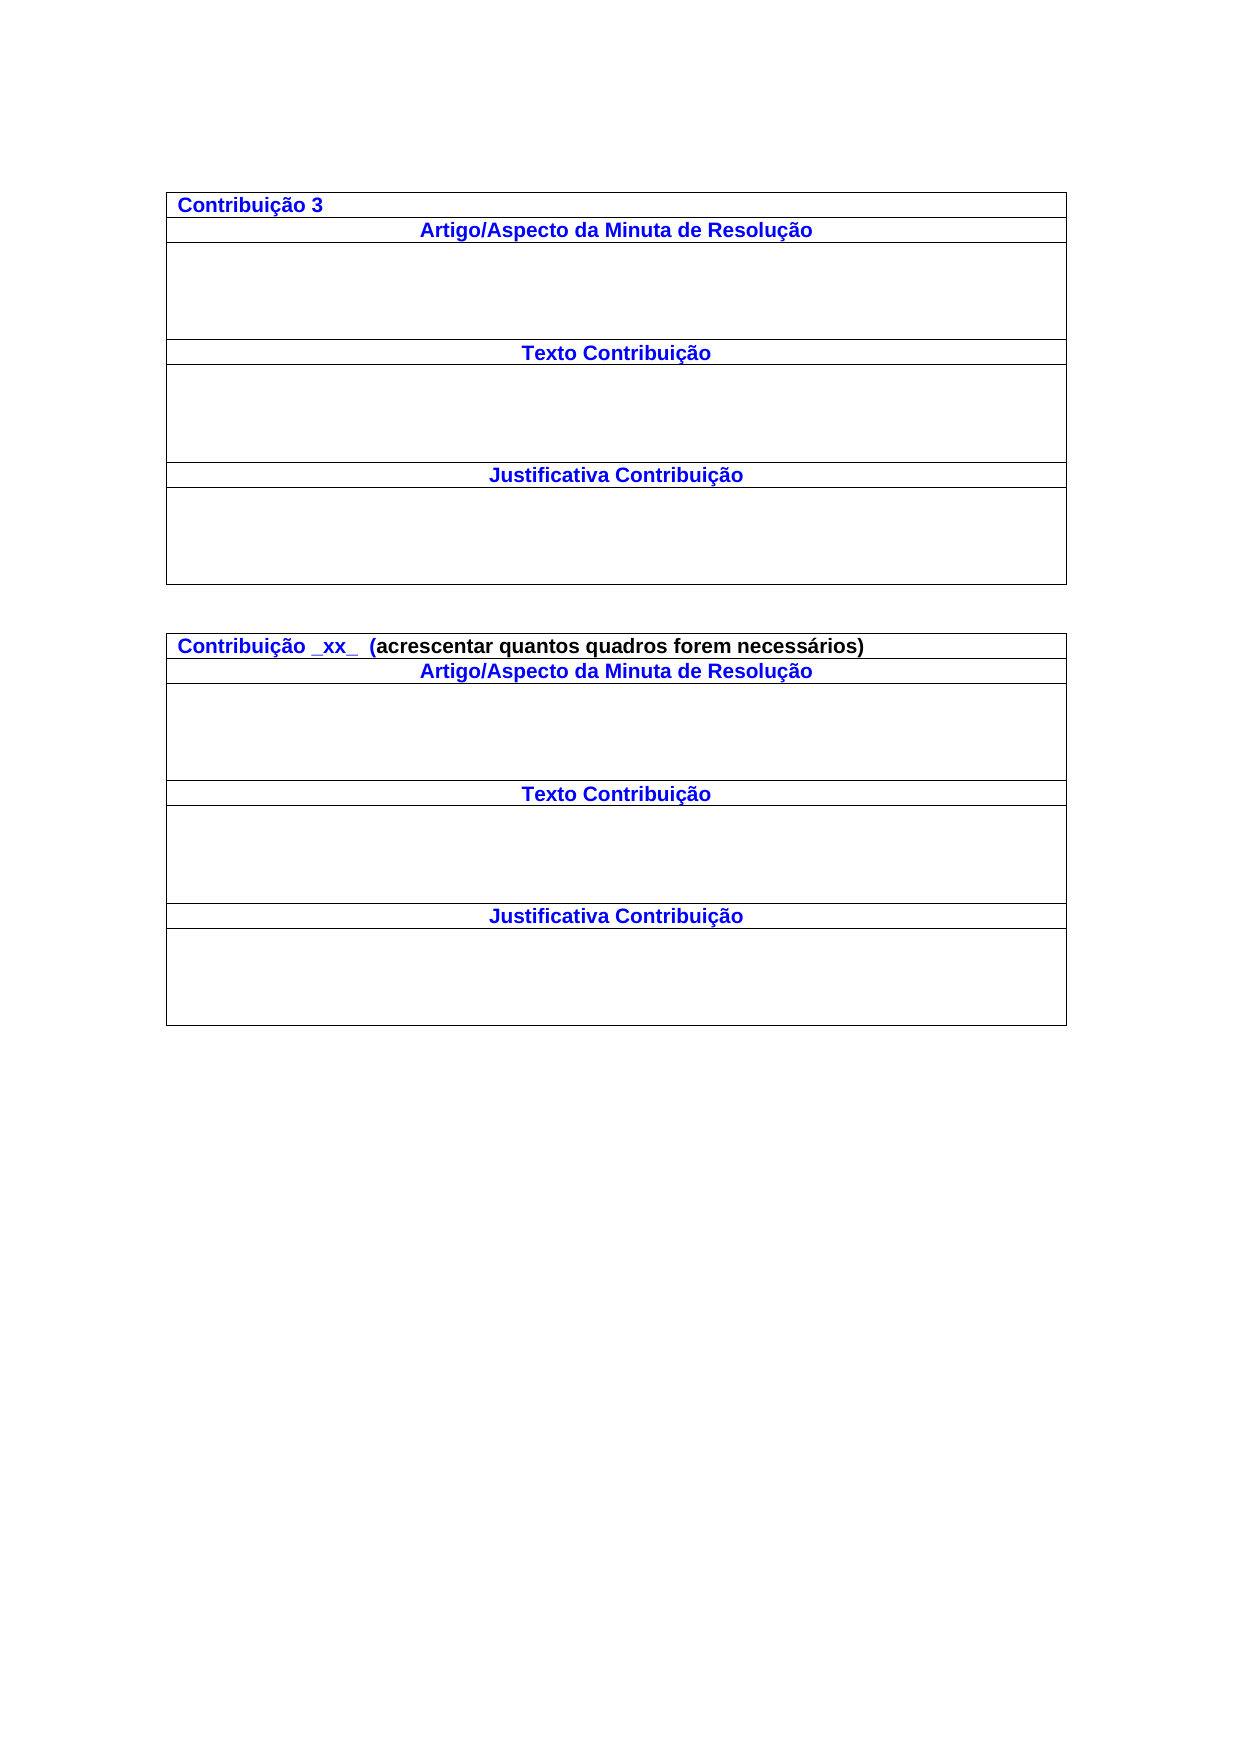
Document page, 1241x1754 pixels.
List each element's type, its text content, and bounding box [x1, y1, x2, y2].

table_cell Artigo/Aspecto da Minuta de Resolução [167, 218, 1066, 242]
table_cell Justificativa Contribuição [167, 904, 1066, 928]
table_cell [167, 488, 1066, 584]
table_cell [167, 806, 1066, 903]
table_cell Artigo/Aspecto da Minuta de Resolução [167, 659, 1066, 683]
table_header Contribuição _xx_ (acrescentar quantos quadros forem necessários) [167, 634, 1066, 658]
table_cell [167, 365, 1066, 462]
table_cell [167, 929, 1066, 1025]
table_cell Texto Contribuição [167, 781, 1066, 805]
table_header Contribuição 3 [167, 193, 1066, 217]
table_cell Justificativa Contribuição [167, 463, 1066, 487]
table_cell Texto Contribuição [167, 340, 1066, 364]
table_cell [167, 684, 1066, 780]
table_cell [167, 243, 1066, 339]
